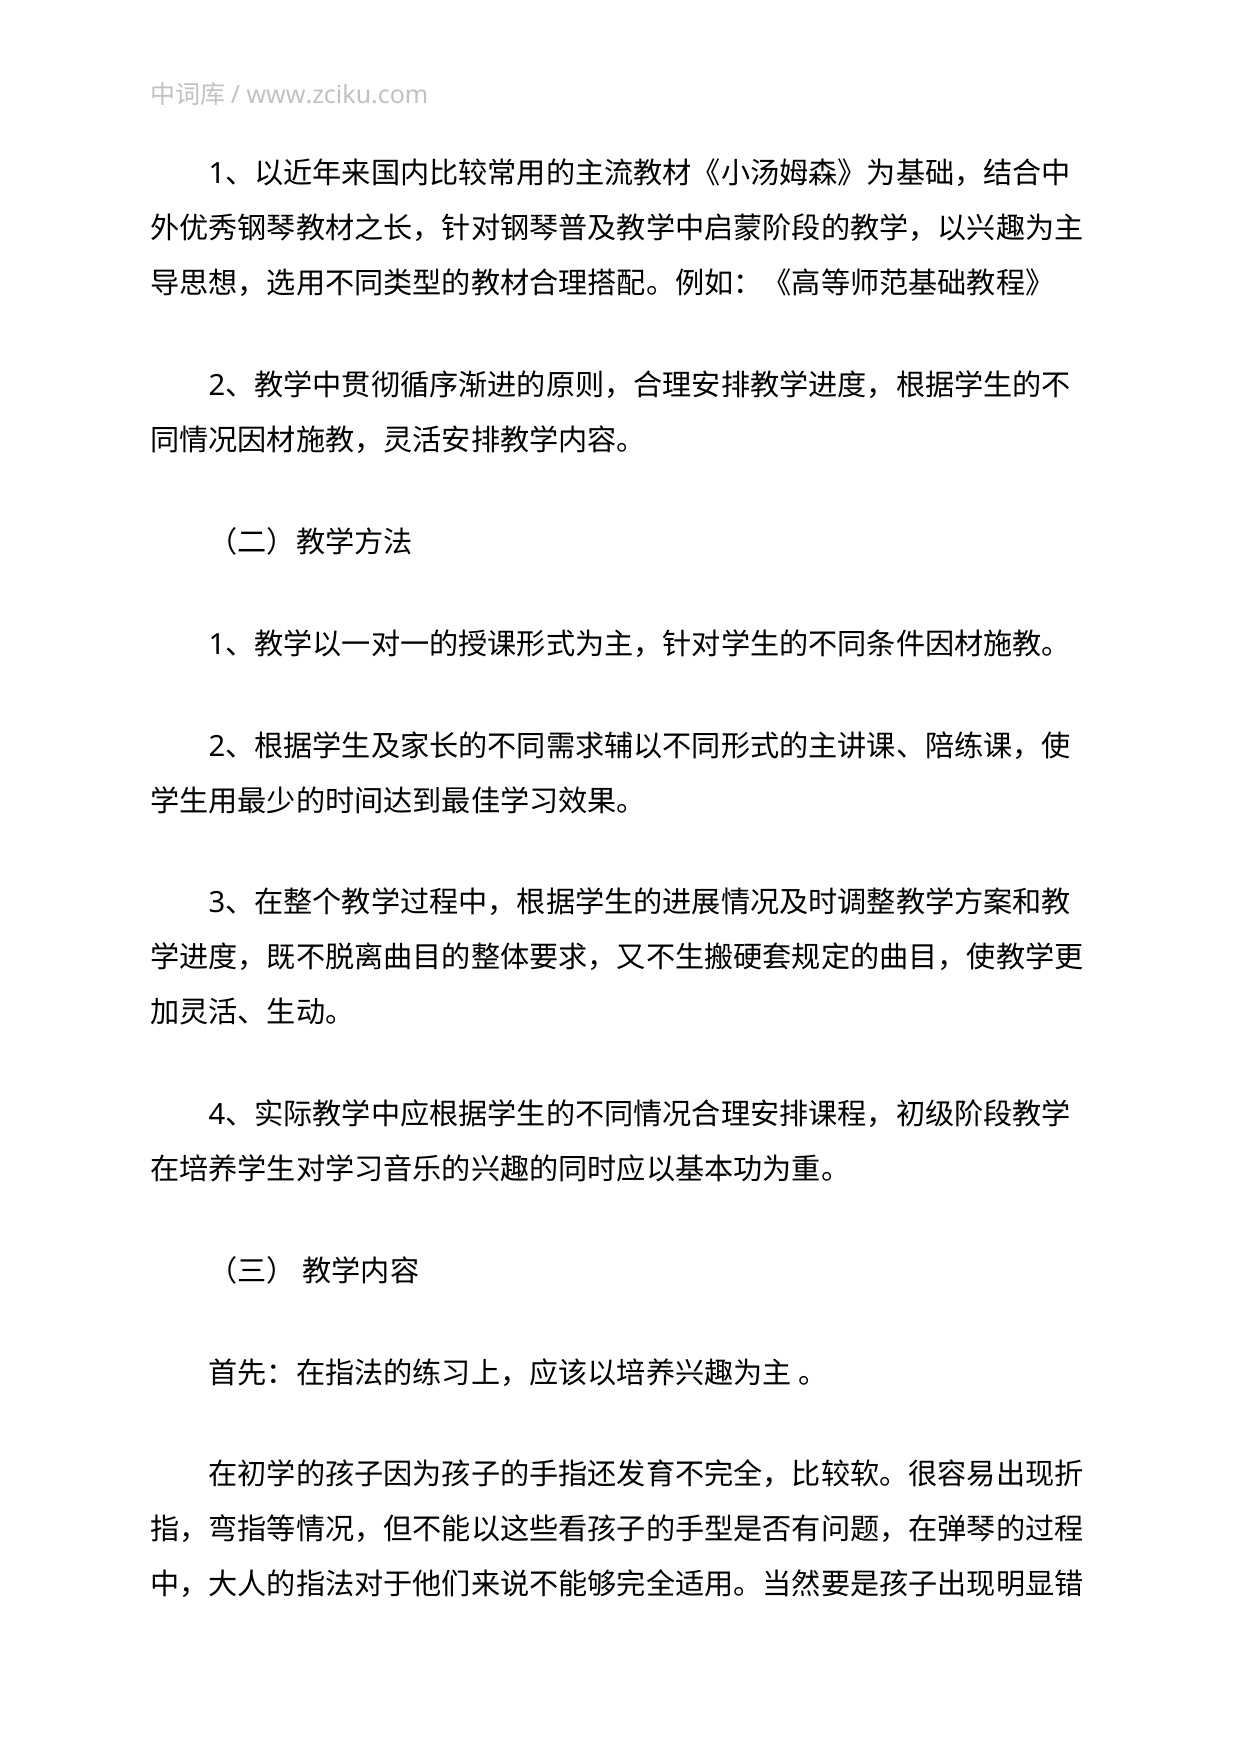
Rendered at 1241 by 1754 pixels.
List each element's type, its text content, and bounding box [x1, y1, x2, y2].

text 4、实际教学中应根据学生的不同情况合理安排课程，初级阶段教学在培养学生对学习音乐的兴趣的同时应以基本功为重。 [150, 1091, 1090, 1188]
text （二）教学方法 [150, 518, 1090, 561]
text 1、教学以一对一的授课形式为主，针对学生的不同条件因材施教。 [150, 620, 1090, 663]
text 2、根据学生及家长的不同需求辅以不同形式的主讲课、陪练课，使学生用最少的时间达到最佳学习效果。 [150, 722, 1090, 819]
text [150, 1451, 1090, 1603]
text 1、以近年来国内比较常用的主流教材《小汤姆森》为基础，结合中外优秀钢琴教材之长，针对钢琴普及教学中启蒙阶段的教学，以兴趣为主导思想，选用不同类型的教材合理搭配。例如：《高等师范基础教程》 [150, 150, 1090, 302]
text 3、在整个教学过程中，根据学生的进展情况及时调整教学方案和教学进度，既不脱离曲目的整体要求，又不生搬硬套规定的曲目，使教学更加灵活、生动。 [150, 879, 1090, 1031]
text 2、教学中贯彻循序渐进的原则，合理安排教学进度，根据学生的不同情况因材施教，灵活安排教学内容。 [150, 362, 1090, 459]
text （三） 教学内容 [150, 1247, 1090, 1290]
text 首先：在指法的练习上，应该以培养兴趣为主 。 [150, 1349, 1090, 1391]
